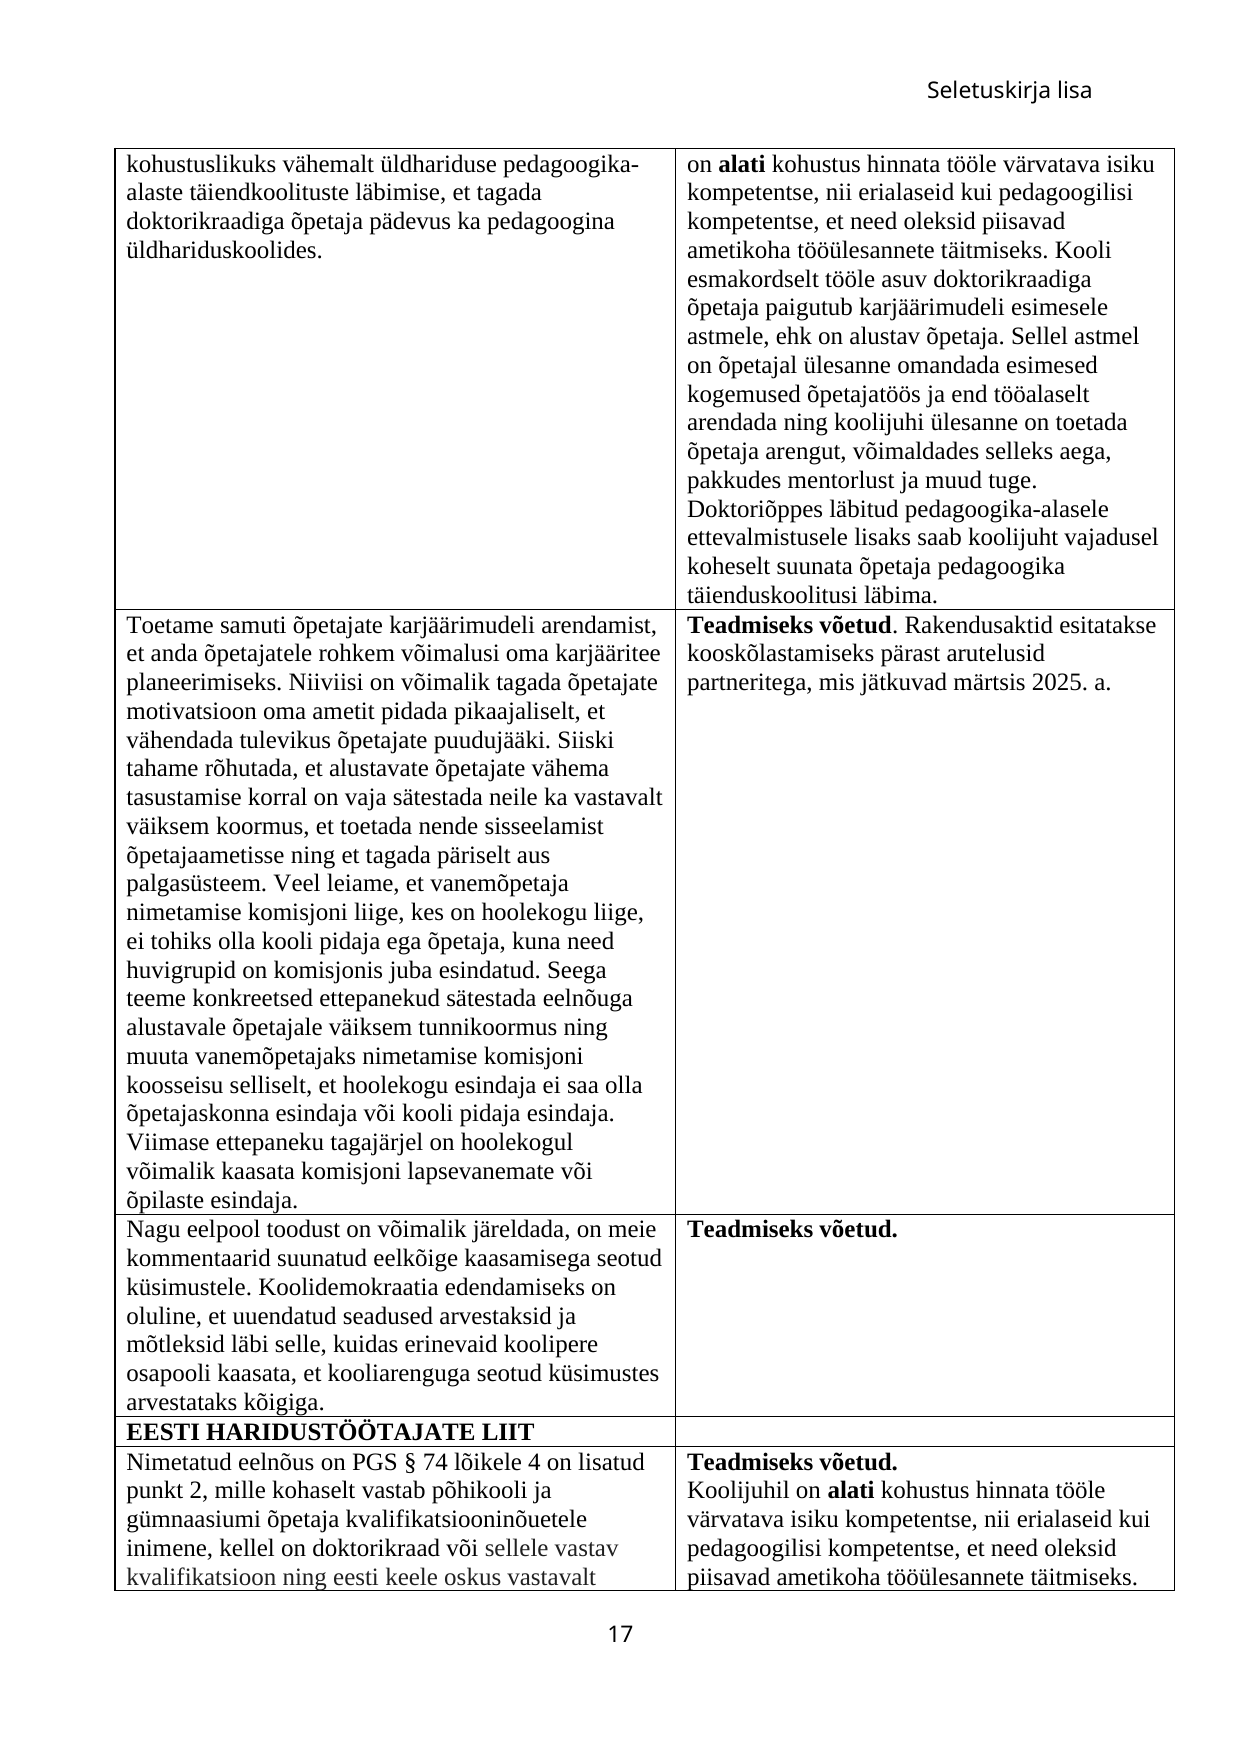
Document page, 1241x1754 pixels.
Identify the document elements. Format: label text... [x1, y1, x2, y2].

table_cell EESTI HARIDUSTÖÖTAJATE LIIT [116, 1417, 675, 1446]
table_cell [116, 1447, 675, 1590]
table_cell [676, 1417, 1174, 1446]
table_cell Teadmiseks võetud. [676, 1215, 1174, 1416]
table_cell Teadmiseks võetud. Rakendusaktid esitatakse kooskõlastamiseks pärast arutelusid partneritega, mis jätkuvad märtsis 2025. a. [676, 610, 1174, 1213]
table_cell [116, 149, 675, 609]
table_cell Nagu eelpool toodust on võimalik järeldada, on meie kommentaarid suunatud eelkõige kaasamisega seotud küsimustele. Koolidemokraatia edendamiseks on oluline, et uuendatud seadused arvestaksid ja mõtleksid läbi selle, kuidas erinevaid koolipere osapooli kaasata, et kooliarenguga seotud küsimustes arvestataks kõigiga. [116, 1215, 675, 1416]
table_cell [676, 149, 1174, 609]
table_cell Toetame samuti õpetajate karjäärimudeli arendamist, et anda õpetajatele rohkem võimalusi oma karjääritee planeerimiseks. Niiviisi on võimalik tagada õpetajate motivatsioon oma ametit pidada pikaajaliselt, et vähendada tulevikus õpetajate puudujääki. Siiski tahame rõhutada, et alustavate õpetajate vähema tasustamise korral on vaja sätestada neile ka vastavalt väiksem koormus, et toetada nende sisseelamist õpetajaametisse ning et tagada päriselt aus palgasüsteem. Veel leiame, et vanemõpetaja nimetamise komisjoni liige, kes on hoolekogu liige, ei tohiks olla kooli pidaja ega õpetaja, kuna need huvigrupid on komisjonis juba esindatud. Seega teeme konkreetsed ettepanekud sätestada eelnõuga alustavale õpetajale väiksem tunnikoormus ning muuta vanemõpetajaks nimetamise komisjoni koosseisu selliselt, et hoolekogu esindaja ei saa olla õpetajaskonna esindaja või kooli pidaja esindaja. Viimase ettepaneku tagajärjel on hoolekogul võimalik kaasata komisjoni lapsevanemate või õpilaste esindaja. [116, 610, 675, 1213]
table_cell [676, 1447, 1174, 1590]
